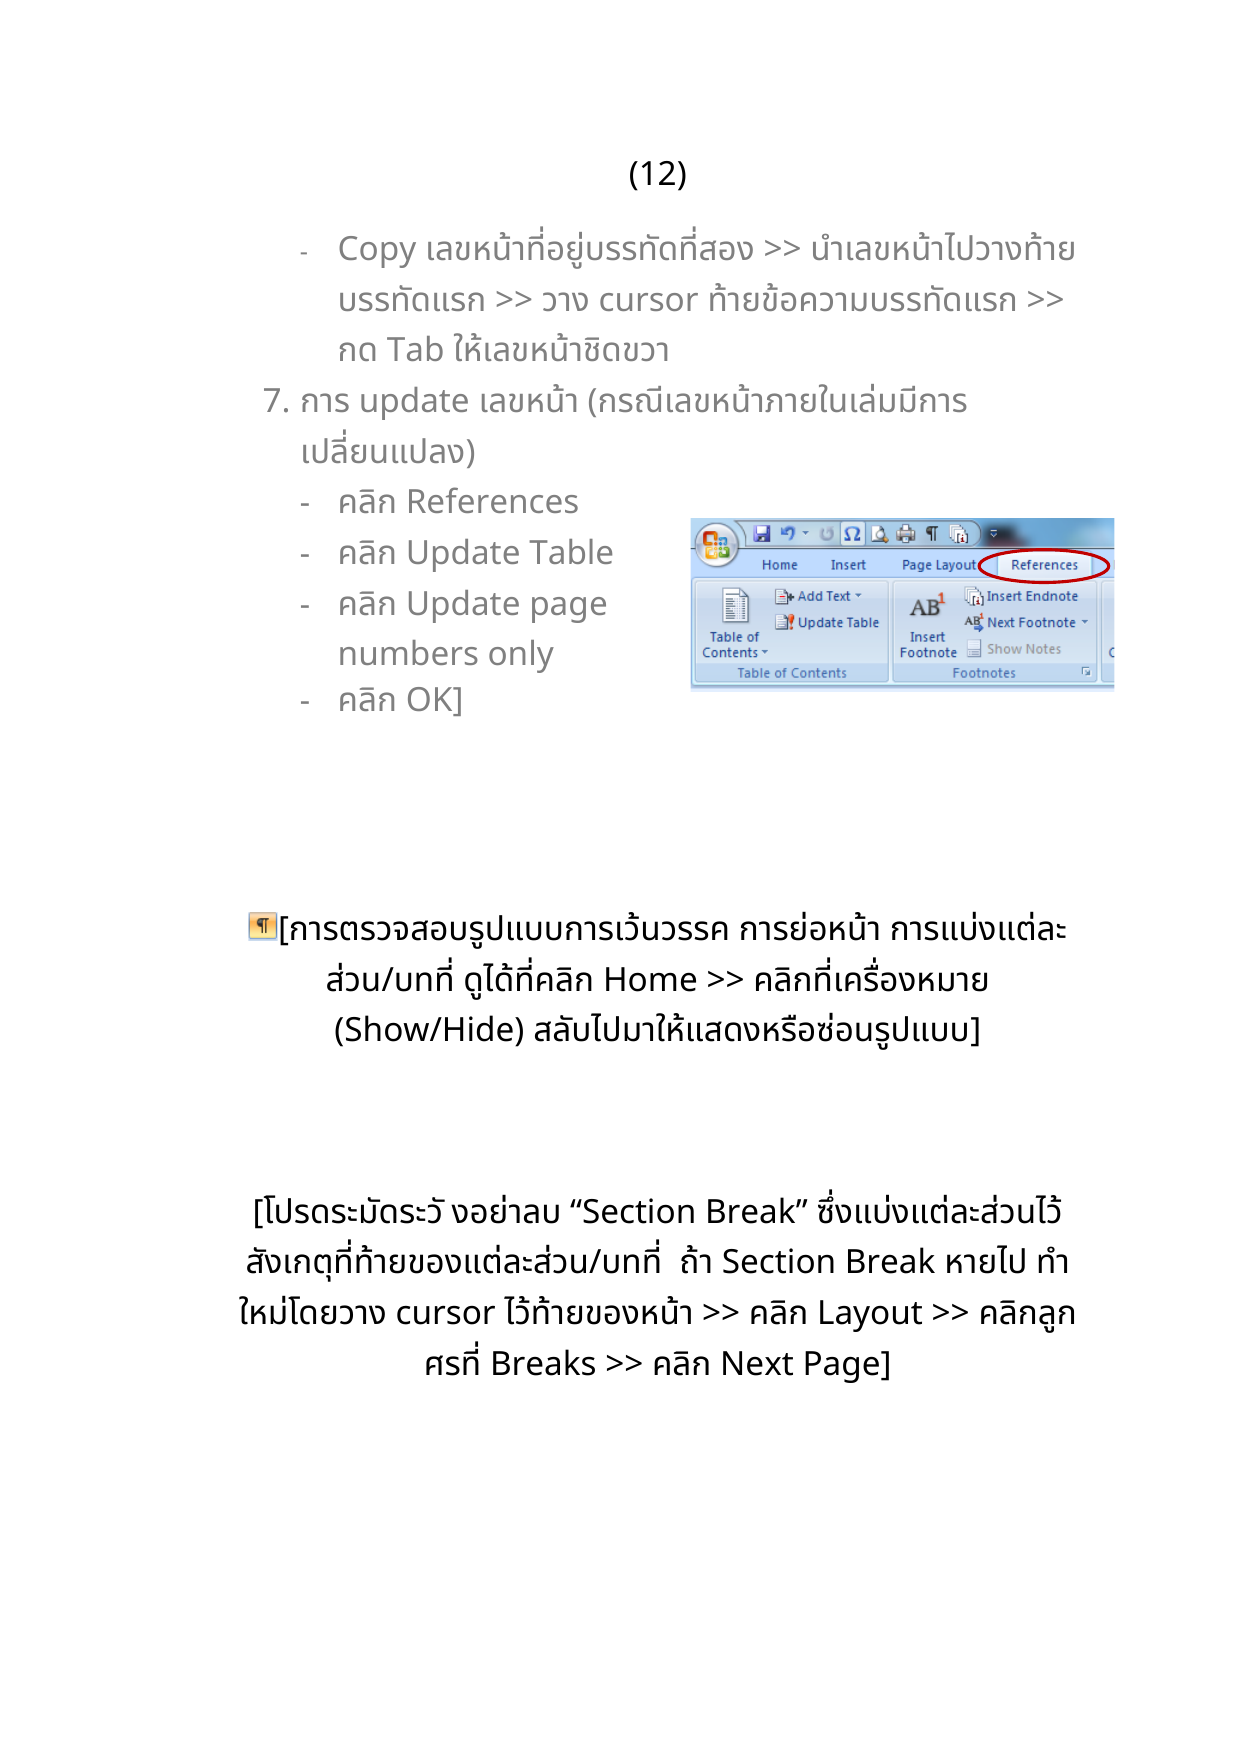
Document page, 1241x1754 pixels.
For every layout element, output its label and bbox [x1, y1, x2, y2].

picture [248, 912, 278, 941]
picture [690, 518, 1115, 692]
